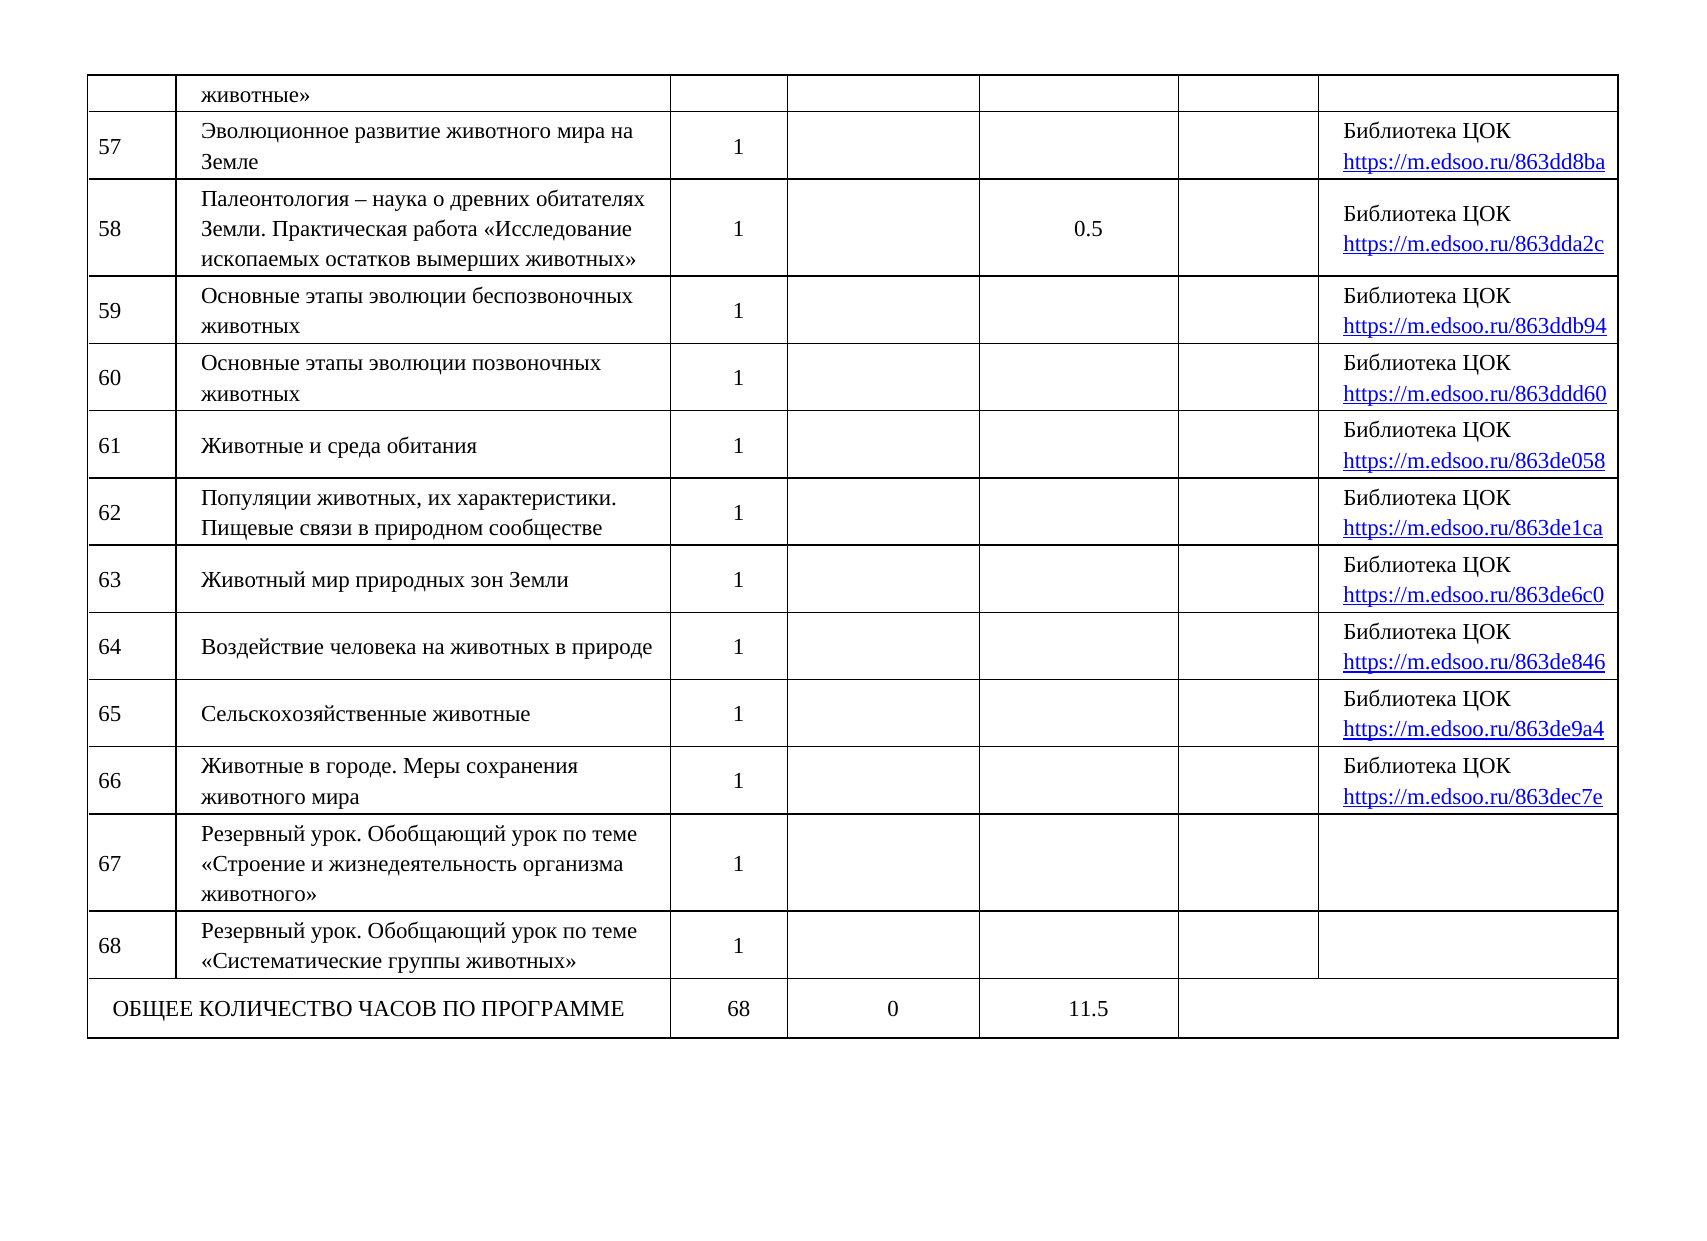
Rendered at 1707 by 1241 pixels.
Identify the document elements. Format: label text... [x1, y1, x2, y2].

table_cell ОБЩЕЕ КОЛИЧЕСТВО ЧАСОВ ПО ПРОГРАММЕ [88, 979, 670, 1037]
table_cell 67 [88, 814, 175, 910]
table_cell [980, 277, 1178, 343]
table_cell [980, 546, 1178, 611]
table_cell [788, 479, 979, 544]
table_cell [1179, 76, 1318, 111]
table_cell [1179, 912, 1318, 977]
table_cell [788, 613, 979, 678]
table_cell Библиотека ЦОК https://m.edsoo.ru/863dd8ba [1319, 112, 1617, 178]
table_cell [1179, 747, 1318, 813]
table_cell Палеонтология – наука о древних обитателях Земли. Практическая работа «Исследование ископаемых остатков вымерших животных» [177, 180, 670, 275]
table_cell [980, 613, 1178, 678]
table_cell [1179, 411, 1318, 477]
table_cell Библиотека ЦОК https://m.edsoo.ru/863dec7e [1319, 747, 1617, 813]
table_cell 65 [88, 680, 175, 746]
table_cell 0 [788, 979, 979, 1037]
table_cell 56 [88, 76, 175, 111]
table_cell 59 [88, 276, 175, 343]
table_cell 61 [88, 411, 175, 477]
table_cell Резервный урок. Обобщающий урок по теме «Систематические группы животных» [177, 912, 670, 977]
table_cell 1 [671, 747, 787, 813]
table_cell [788, 680, 979, 746]
table_cell [1319, 912, 1617, 977]
table_cell [980, 815, 1178, 910]
table_cell Животные и среда обитания [177, 411, 670, 477]
table_cell [1179, 815, 1318, 910]
table_cell [980, 344, 1178, 410]
table_cell 60 [88, 344, 175, 410]
table_cell [980, 747, 1178, 813]
table_cell 62 [88, 478, 175, 544]
table_cell Библиотека ЦОК https://m.edsoo.ru/863de058 [1319, 411, 1617, 477]
table_cell Библиотека ЦОК https://m.edsoo.ru/863de1ca [1319, 479, 1617, 544]
table_cell 66 [88, 747, 175, 813]
table_cell Животные в городе. Меры сохранения животного мира [177, 747, 670, 813]
table_cell Эволюционное развитие животного мира на Земле [177, 112, 670, 178]
table_cell [1179, 277, 1318, 343]
table_cell Библиотека ЦОК https://m.edsoo.ru/863de9a4 [1319, 680, 1617, 746]
table_cell [980, 411, 1178, 477]
table_cell Основные этапы эволюции беспозвоночных животных [177, 277, 670, 343]
table_cell Основные этапы эволюции позвоночных животных [177, 344, 670, 410]
table_cell 1 [671, 912, 787, 977]
table_cell Библиотека ЦОК https://m.edsoo.ru/863de6c0 [1319, 546, 1617, 611]
table_cell 57 [88, 112, 175, 178]
table_cell Резервный урок. Обобщающий урок по теме «Строение и жизнедеятельность организма животного» [177, 815, 670, 910]
table_cell [980, 479, 1178, 544]
table_cell [788, 815, 979, 910]
table_cell [788, 546, 979, 611]
table_cell Библиотека ЦОК https://m.edsoo.ru/863dda2c [1319, 180, 1617, 275]
table_cell 1 [671, 546, 787, 611]
table_cell 1 [671, 613, 787, 678]
table_cell [1319, 815, 1617, 910]
table_cell [980, 680, 1178, 746]
table_cell [788, 180, 979, 275]
table_cell [1179, 344, 1318, 410]
table_cell 58 [88, 179, 175, 275]
table_cell Животный мир природных зон Земли [177, 546, 670, 611]
table_cell Библиотека ЦОК https://m.edsoo.ru/863ddd60 [1319, 344, 1617, 410]
table_cell 63 [88, 545, 175, 611]
table_cell [980, 76, 1178, 111]
table_cell [788, 112, 979, 178]
table_cell [980, 912, 1178, 977]
table_cell [1179, 479, 1318, 544]
table_cell [1179, 546, 1318, 611]
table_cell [177, 76, 670, 111]
table_cell 1 [671, 479, 787, 544]
table_cell [788, 411, 979, 477]
table_cell Сельскохозяйственные животные [177, 680, 670, 746]
table_cell 1 [671, 112, 787, 178]
table_cell [1179, 680, 1318, 746]
table_cell 1 [671, 180, 787, 275]
table_cell 64 [88, 613, 175, 678]
table_cell [1179, 979, 1617, 1037]
table_cell 1 [671, 277, 787, 343]
table_cell [788, 344, 979, 410]
table_cell [1179, 112, 1318, 178]
table_cell [788, 76, 979, 111]
table_cell Библиотека ЦОК https://m.edsoo.ru/863de846 [1319, 613, 1617, 678]
table_cell 68 [671, 979, 787, 1037]
table_cell 1 [671, 680, 787, 746]
table_cell [788, 912, 979, 977]
table_cell 1 [671, 411, 787, 477]
table_cell 68 [88, 911, 175, 977]
table_cell Воздействие человека на животных в природе [177, 613, 670, 678]
table_cell Библиотека ЦОК https://m.edsoo.ru/863ddb94 [1319, 277, 1617, 343]
table_cell 1 [671, 344, 787, 410]
table_cell [1179, 613, 1318, 678]
table_cell [788, 277, 979, 343]
table_cell [1319, 76, 1617, 111]
table_cell 11.5 [980, 979, 1178, 1037]
table_cell 1 [671, 815, 787, 910]
table_cell [1179, 180, 1318, 275]
table_cell 0.5 [980, 180, 1178, 275]
table_cell [980, 112, 1178, 178]
table_cell [788, 747, 979, 813]
table_cell 1 [671, 76, 787, 111]
table_cell Популяции животных, их характеристики. Пищевые связи в природном сообществе [177, 479, 670, 544]
